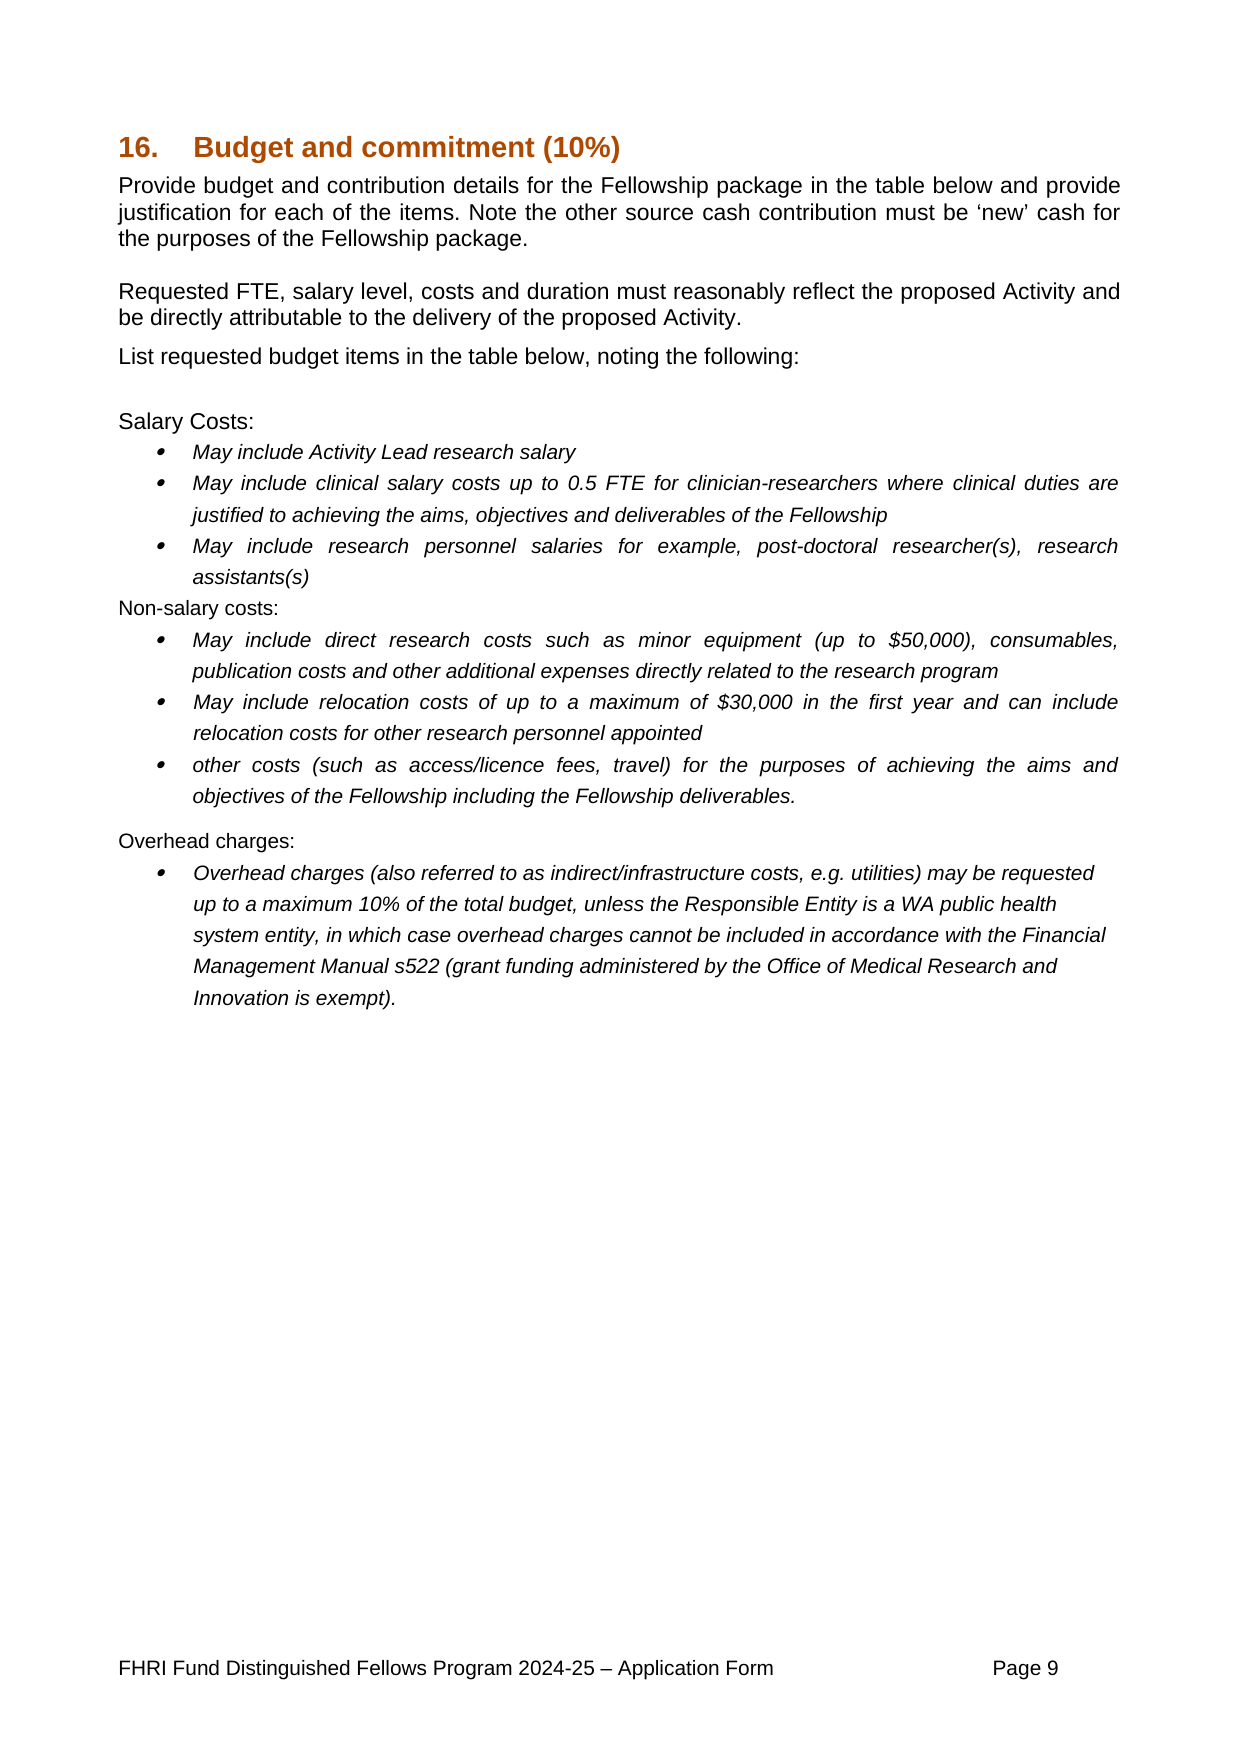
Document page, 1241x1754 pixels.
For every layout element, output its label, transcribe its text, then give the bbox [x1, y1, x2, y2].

list May include research personnel salaries for example, post-doctoral researcher(s), research assistants(s) [155, 528, 1122, 591]
list other costs (such as access/licence fees, travel) for the purposes of achieving the aims and objectives of the Fellowship including the Fellowship deliverables. [155, 747, 1122, 809]
list May include direct research costs such as minor equipment (up to $50,000), consumables, publication costs and other additional expenses directly related to the research program [155, 622, 1122, 684]
text Provide budget and contribution details for the Fellowship package in the table below and provide justification for each of the items. Note the other source cash contribution must be ‘new’ cash for the purposes of the Fellowship package. [118, 172, 1122, 251]
list May include relocation costs of up to a maximum of $30,000 in the first year and can include relocation costs for other research personnel appointed [156, 684, 1122, 747]
text Salary Costs: [118, 408, 1122, 434]
text Overhead charges: [118, 822, 1122, 853]
text Non-salary costs: [118, 591, 1122, 622]
text Requested FTE, salary level, costs and duration must reasonably reflect the proposed Activity and be directly attributable to the delivery of the proposed Activity. [118, 278, 1122, 330]
list May include clinical salary costs up to 0.5 FTE for clinician-researchers where clinical duties are justified to achieving the aims, objectives and deliverables of the Fellowship [155, 466, 1122, 528]
text List requested budget items in the table below, noting the following: [118, 343, 1122, 369]
list Budget and commitment (10%) [118, 130, 1122, 163]
list May include Activity Lead research salary [155, 434, 1122, 466]
list Overhead charges (also referred to as indirect/infrastructure costs, e.g. utilities) may be requested up to a maximum 10% of the total budget, unless the Responsible Entity is a WA public health system entity, in which case overhead charges cannot be included in accordance with the Financial Management Manual s522 (grant funding administered by the Office of Medical Research and Innovation is exempt). [156, 853, 1122, 1009]
